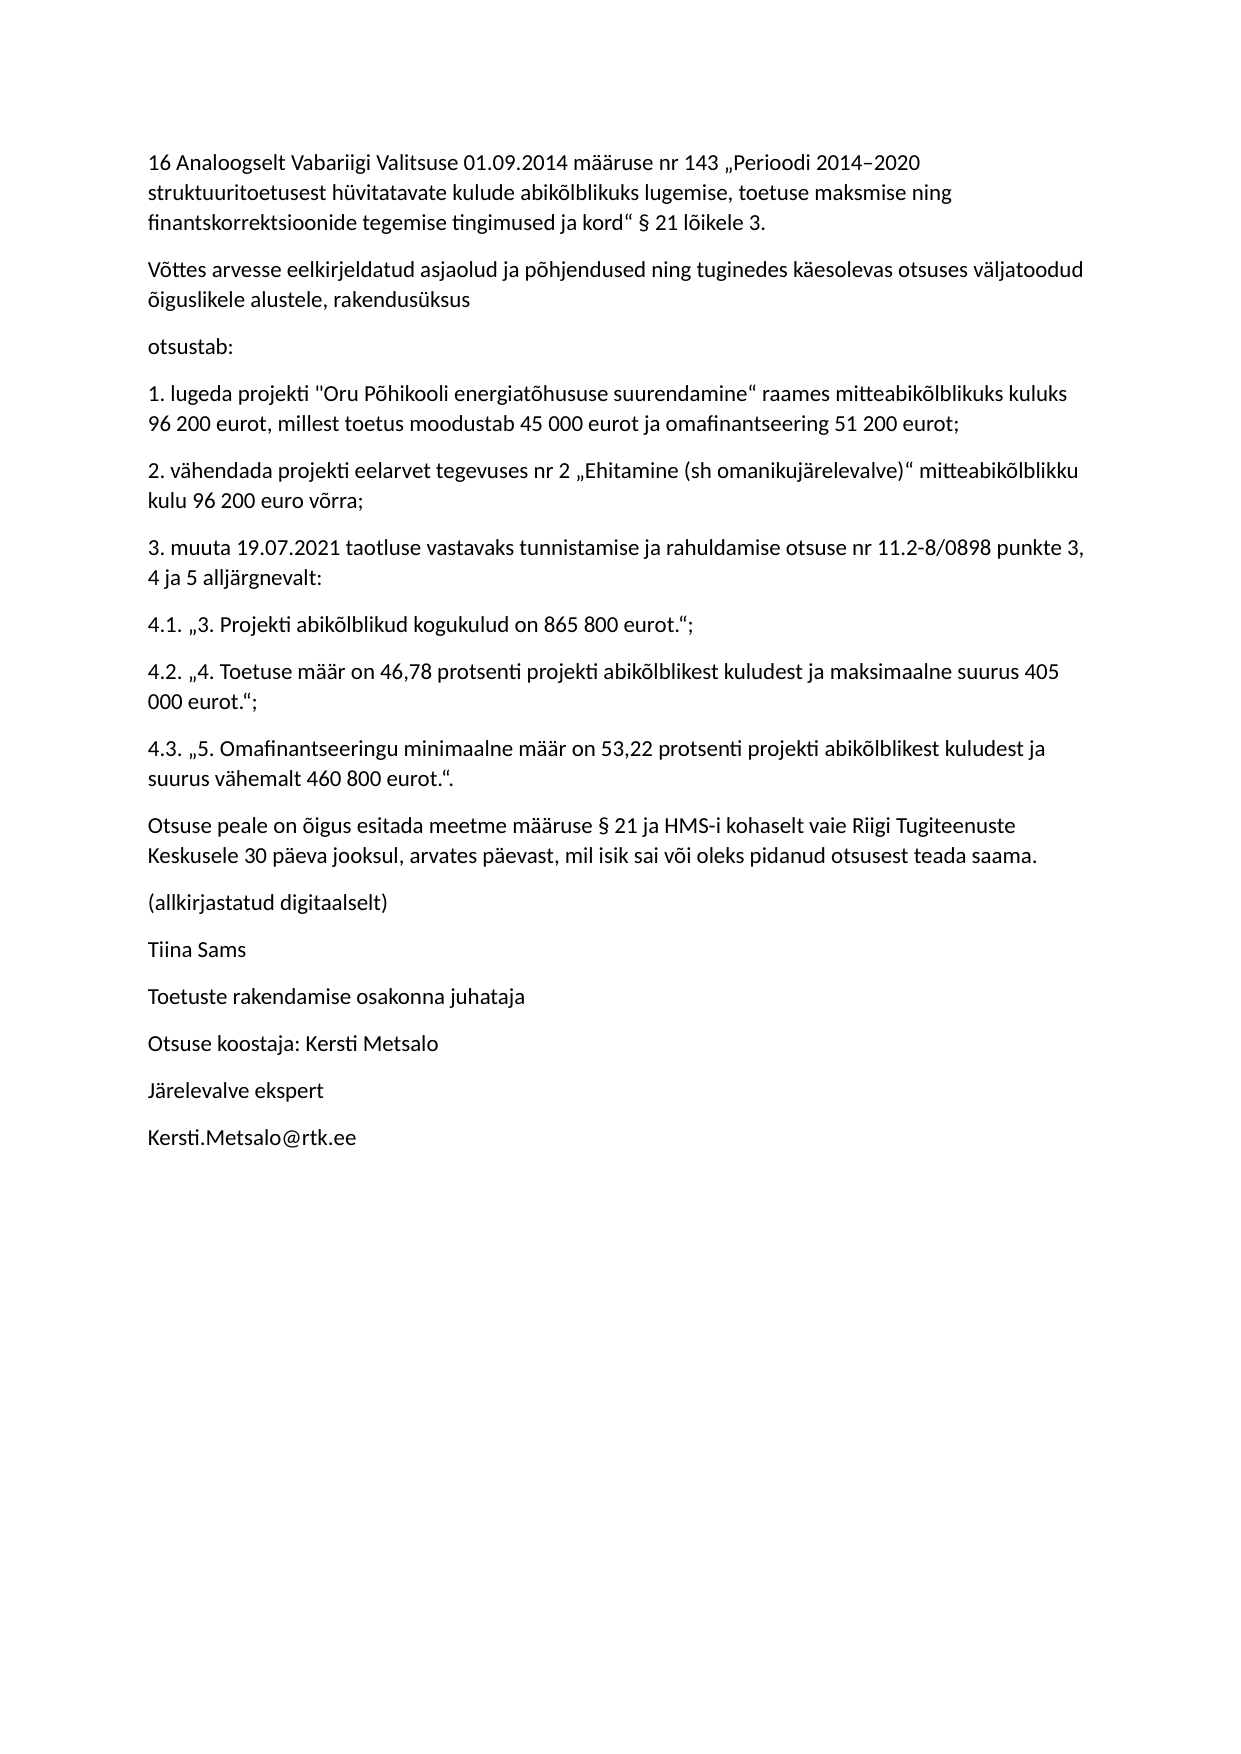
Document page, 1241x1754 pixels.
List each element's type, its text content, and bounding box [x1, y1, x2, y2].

text Võttes arvesse eelkirjeldatud asjaolud ja põhjendused ning tuginedes käesolevas otsuses väljatoodud õiguslikele alustele, rakendusüksus [148, 255, 1093, 313]
text (allkirjastatud digitaalselt) [148, 888, 1093, 916]
text Kersti.Metsalo@rtk.ee [148, 1123, 1093, 1151]
text 16 Analoogselt Vabariigi Valitsuse 01.09.2014 määruse nr 143 „Perioodi 2014–2020 struktuuritoetusest hüvitatavate kulude abikõlblikuks lugemise, toetuse maksmise ning finantskorrektsioonide tegemise tingimused ja kord“ § 21 lõikele 3. [148, 148, 1093, 236]
text 4.2. „4. Toetuse määr on 46,78 protsenti projekti abikõlblikest kuludest ja maksimaalne suurus 405 000 eurot.“; [148, 657, 1093, 715]
text Tiina Sams [148, 935, 1093, 963]
text Otsuse koostaja: Kersti Metsalo [148, 1029, 1093, 1057]
text otsustab: [148, 332, 1093, 360]
text 3. muuta 19.07.2021 taotluse vastavaks tunnistamise ja rahuldamise otsuse nr 11.2-8/0898 punkte 3, 4 ja 5 alljärgnevalt: [148, 533, 1093, 591]
text 4.1. „3. Projekti abikõlblikud kogukulud on 865 800 eurot.“; [148, 610, 1093, 638]
text 4.3. „5. Omafinantseeringu minimaalne määr on 53,22 protsenti projekti abikõlblikest kuludest ja suurus vähemalt 460 800 eurot.“. [148, 734, 1093, 792]
text Toetuste rakendamise osakonna juhataja [148, 982, 1093, 1010]
text Järelevalve ekspert [148, 1076, 1093, 1104]
text 1. lugeda projekti "Oru Põhikooli energiatõhususe suurendamine“ raames mitteabikõlblikuks kuluks 96 200 eurot, millest toetus moodustab 45 000 eurot ja omafinantseering 51 200 eurot; [148, 379, 1093, 437]
text Otsuse peale on õigus esitada meetme määruse § 21 ja HMS-i kohaselt vaie Riigi Tugiteenuste Keskusele 30 päeva jooksul, arvates päevast, mil isik sai või oleks pidanud otsusest teada saama. [148, 811, 1093, 869]
text 2. vähendada projekti eelarvet tegevuses nr 2 „Ehitamine (sh omanikujärelevalve)“ mitteabikõlblikku kulu 96 200 euro võrra; [148, 456, 1093, 514]
